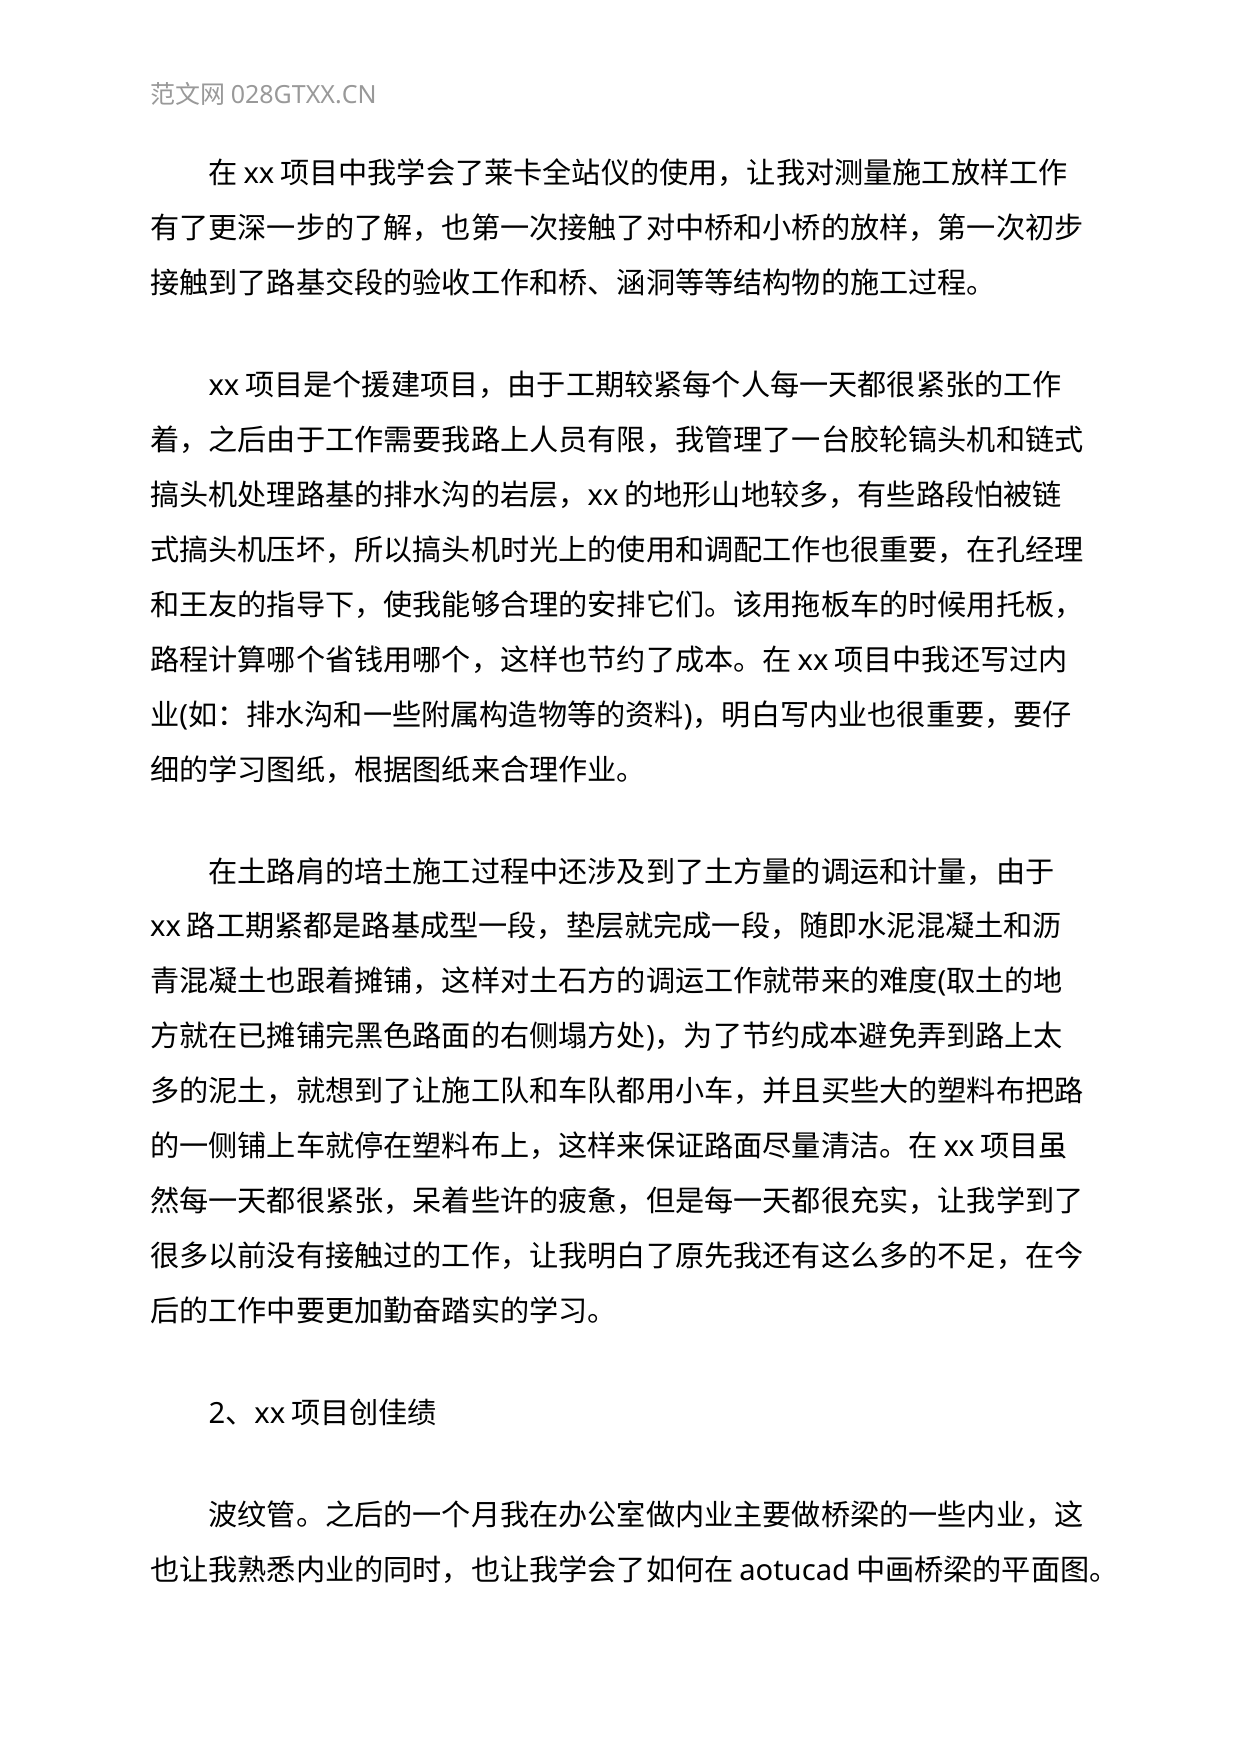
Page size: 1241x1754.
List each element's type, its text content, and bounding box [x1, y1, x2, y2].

text 在土路肩的培土施工过程中还涉及到了土方量的调运和计量，由于xx路工期紧都是路基成型一段，垫层就完成一段，随即水泥混凝土和沥青混凝土也跟着摊铺，这样对土石方的调运工作就带来的难度(取土的地方就在已摊铺完黑色路面的右侧塌方处)，为了节约成本避免弄到路上太多的泥土，就想到了让施工队和车队都用小车，并且买些大的塑料布把路的一侧铺上车就停在塑料布上，这样来保证路面尽量清洁。在xx项目虽然每一天都很紧张，呆着些许的疲惫，但是每一天都很充实，让我学到了很多以前没有接触过的工作，让我明白了原先我还有这么多的不足，在今后的工作中要更加勤奋踏实的学习。 [150, 848, 1090, 1330]
text 在xx项目中我学会了莱卡全站仪的使用，让我对测量施工放样工作有了更深一步的了解，也第一次接触了对中桥和小桥的放样，第一次初步接触到了路基交段的验收工作和桥、涵洞等等结构物的施工过程。 [150, 150, 1090, 302]
text 2、xx项目创佳绩 [150, 1389, 1090, 1432]
text xx项目是个援建项目，由于工期较紧每个人每一天都很紧张的工作着，之后由于工作需要我路上人员有限，我管理了一台胶轮镐头机和链式搞头机处理路基的排水沟的岩层，xx的地形山地较多，有些路段怕被链式搞头机压坏，所以搞头机时光上的使用和调配工作也很重要，在孔经理和王友的指导下，使我能够合理的安排它们。该用拖板车的时候用托板，路程计算哪个省钱用哪个，这样也节约了成本。在xx项目中我还写过内业(如：排水沟和一些附属构造物等的资料)，明白写内业也很重要，要仔细的学习图纸，根据图纸来合理作业。 [150, 362, 1090, 789]
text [150, 1491, 1090, 1589]
